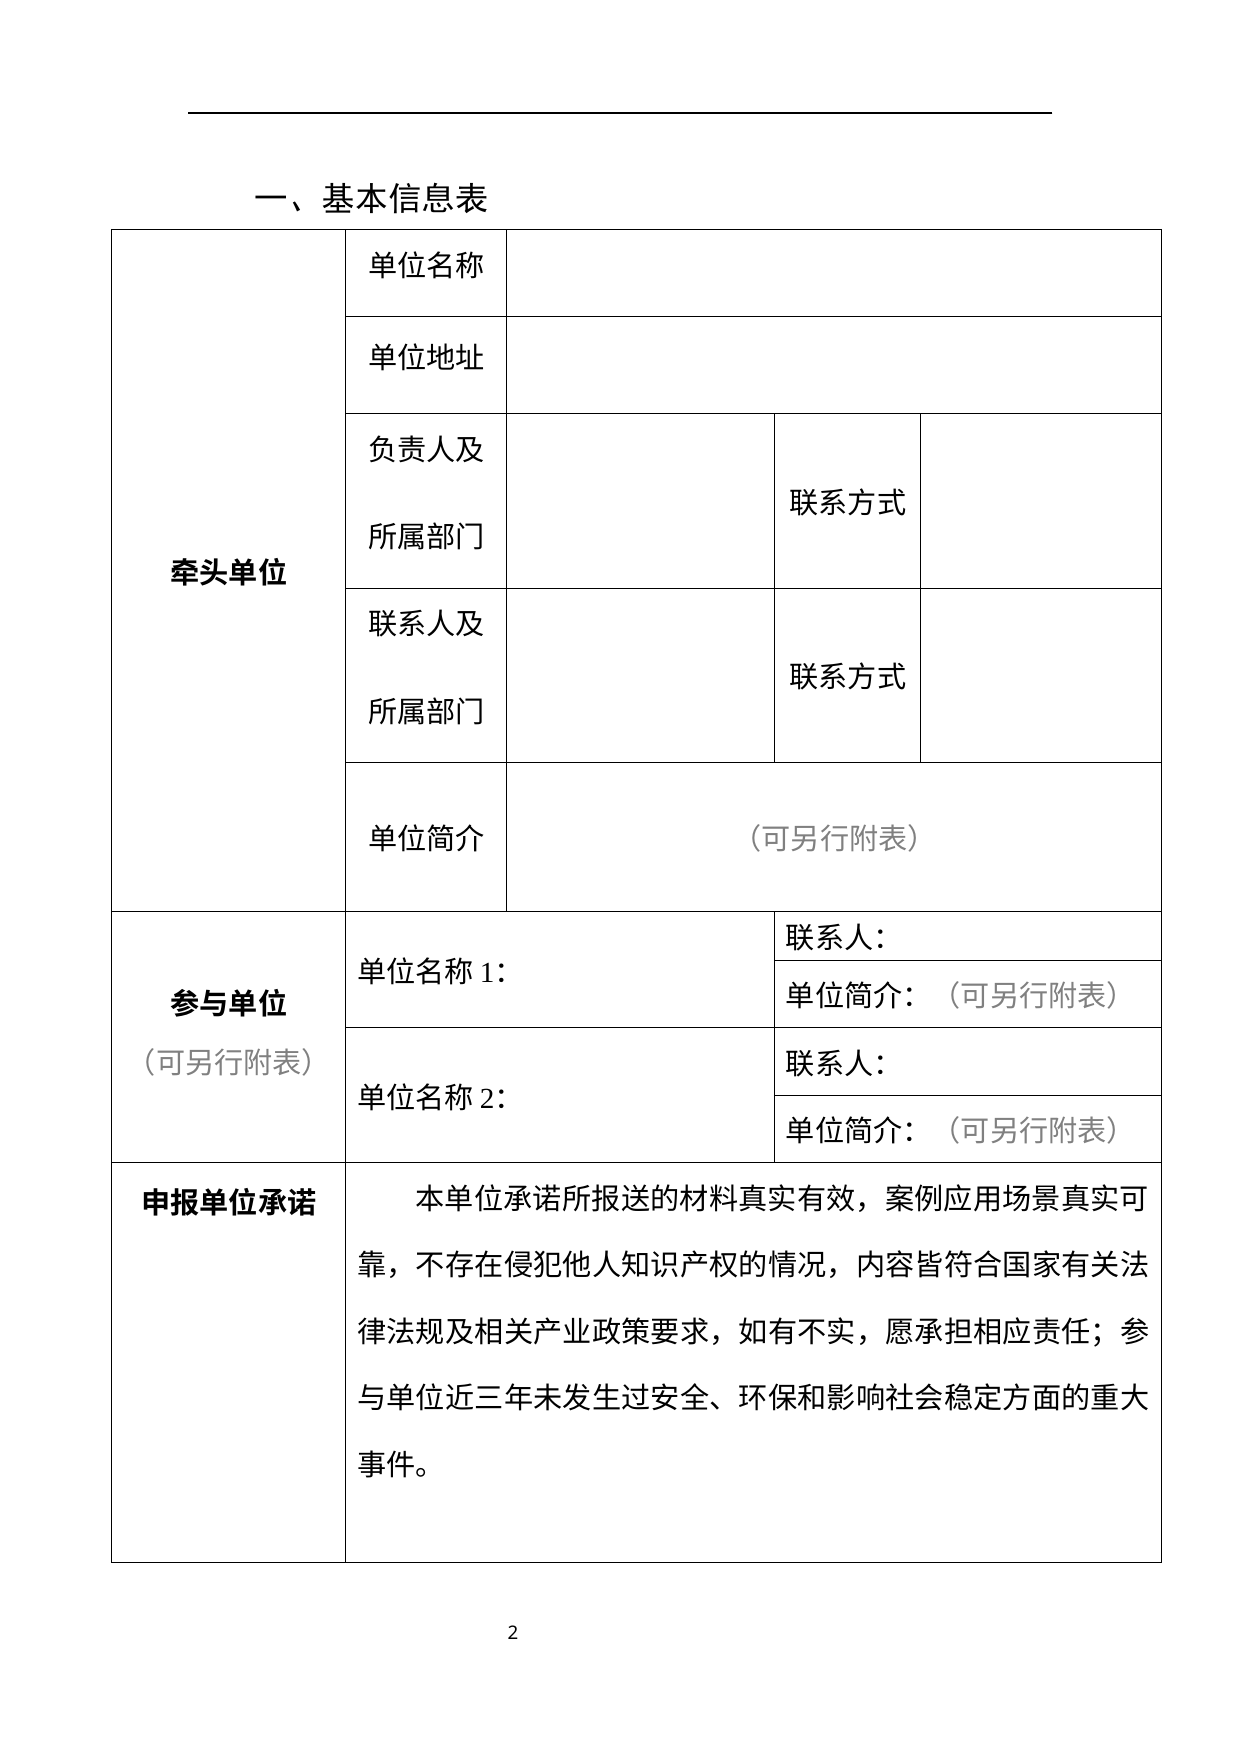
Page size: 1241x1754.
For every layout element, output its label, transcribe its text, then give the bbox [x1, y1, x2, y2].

table_cell 单位名称2： [346, 1028, 774, 1162]
table_cell 单位简介 [346, 763, 506, 911]
list 基本信息表 [211, 162, 986, 229]
table_header [507, 230, 1161, 316]
table_cell 单位简介：（可另行附表） [775, 1096, 1161, 1162]
table_cell [507, 414, 774, 587]
table_cell 参与单位 （可另行附表） [112, 912, 345, 1162]
table_cell 联系方式 [775, 589, 920, 762]
table_cell 单位名称1： [346, 912, 774, 1027]
table_cell [921, 414, 1161, 587]
table_cell 负责人及 所属部门 [346, 414, 506, 587]
table_cell [507, 317, 1161, 413]
table_cell （可另行附表） [507, 763, 1161, 911]
table_cell 联系方式 [775, 414, 920, 587]
table_cell 联系人及 所属部门 [346, 589, 506, 762]
table_cell 单位简介：（可另行附表） [775, 961, 1161, 1027]
table_cell 联系人： [775, 1028, 1161, 1095]
table_header 牵头单位 [112, 230, 345, 911]
table_cell 联系人： [775, 912, 1161, 960]
table_cell [921, 589, 1161, 762]
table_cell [346, 1163, 1161, 1562]
table_cell [507, 589, 774, 762]
table_cell 单位地址 [346, 317, 506, 413]
table_header 单位名称 [346, 230, 506, 316]
table_cell 申报单位承诺 [112, 1163, 345, 1562]
